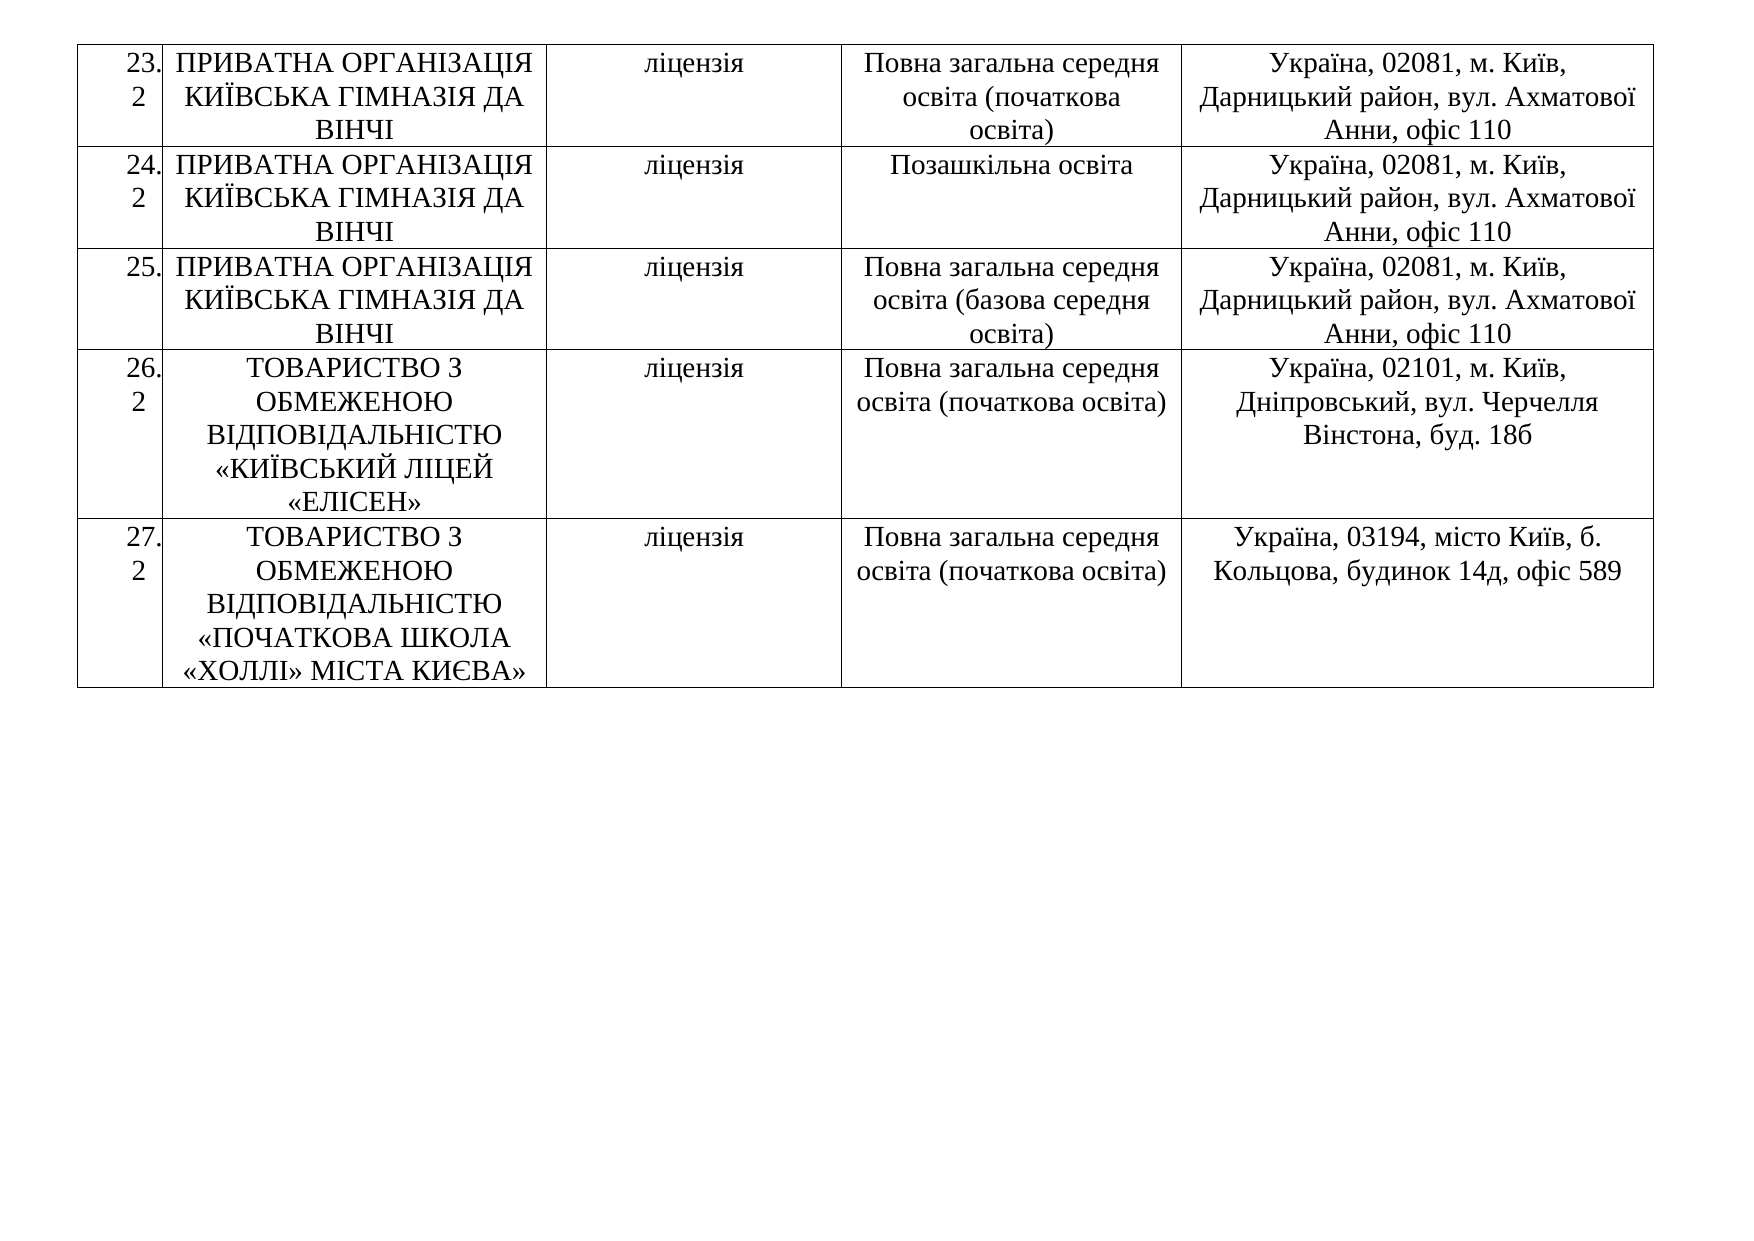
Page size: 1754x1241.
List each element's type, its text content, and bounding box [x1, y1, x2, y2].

table_cell ТОВАРИСТВО З ОБМЕЖЕНОЮ ВІДПОВІДАЛЬНІСТЮ «ПОЧАТКОВА ШКОЛА «ХОЛЛІ» МІСТА КИЄВА» [163, 519, 546, 687]
table_cell Україна, 02081, м. Київ, Дарницький район, вул. Ахматової Анни, офіс 110 [1182, 147, 1653, 248]
table_cell Україна, 02101, м. Київ, Дніпровський, вул. Черчелля Вінстона, буд. 18б [1182, 350, 1653, 518]
table_cell Повна загальна середня освіта (початкова освіта) [842, 45, 1181, 146]
table_cell ліцензія [547, 350, 841, 518]
table_cell ПРИВАТНА ОРГАНІЗАЦІЯ КИЇВСЬКА ГІМНАЗІЯ ДА ВІНЧІ [163, 249, 546, 349]
table_cell Україна, 03194, місто Київ, б. Кольцова, будинок 14д, офіс 589 [1182, 519, 1653, 687]
table_cell ліцензія [547, 147, 841, 248]
table_cell Повна загальна середня освіта (базова середня освіта) [842, 249, 1181, 349]
table_cell Повна загальна середня освіта (початкова освіта) [842, 350, 1181, 518]
table_cell ліцензія [547, 45, 841, 146]
table_cell ліцензія [547, 249, 841, 349]
table_cell ТОВАРИСТВО З ОБМЕЖЕНОЮ ВІДПОВІДАЛЬНІСТЮ «КИЇВСЬКИЙ ЛІЦЕЙ «ЕЛІСЕН» [163, 350, 546, 518]
table_cell ПРИВАТНА ОРГАНІЗАЦІЯ КИЇВСЬКА ГІМНАЗІЯ ДА ВІНЧІ [163, 45, 546, 146]
table_cell ліцензія [547, 519, 841, 687]
table_cell Повна загальна середня освіта (початкова освіта) [842, 519, 1181, 687]
table_cell Україна, 02081, м. Київ, Дарницький район, вул. Ахматової Анни, офіс 110 [1182, 249, 1653, 349]
table_cell Україна, 02081, м. Київ, Дарницький район, вул. Ахматової Анни, офіс 110 [1182, 45, 1653, 146]
table_cell 26 [78, 519, 162, 687]
table_cell 23 [78, 45, 162, 146]
table_cell Позашкільна освіта [842, 147, 1181, 248]
table_cell [78, 249, 162, 349]
table_cell 25 [78, 350, 162, 518]
table_cell 24 [78, 147, 162, 248]
table_cell ПРИВАТНА ОРГАНІЗАЦІЯ КИЇВСЬКА ГІМНАЗІЯ ДА ВІНЧІ [163, 147, 546, 248]
